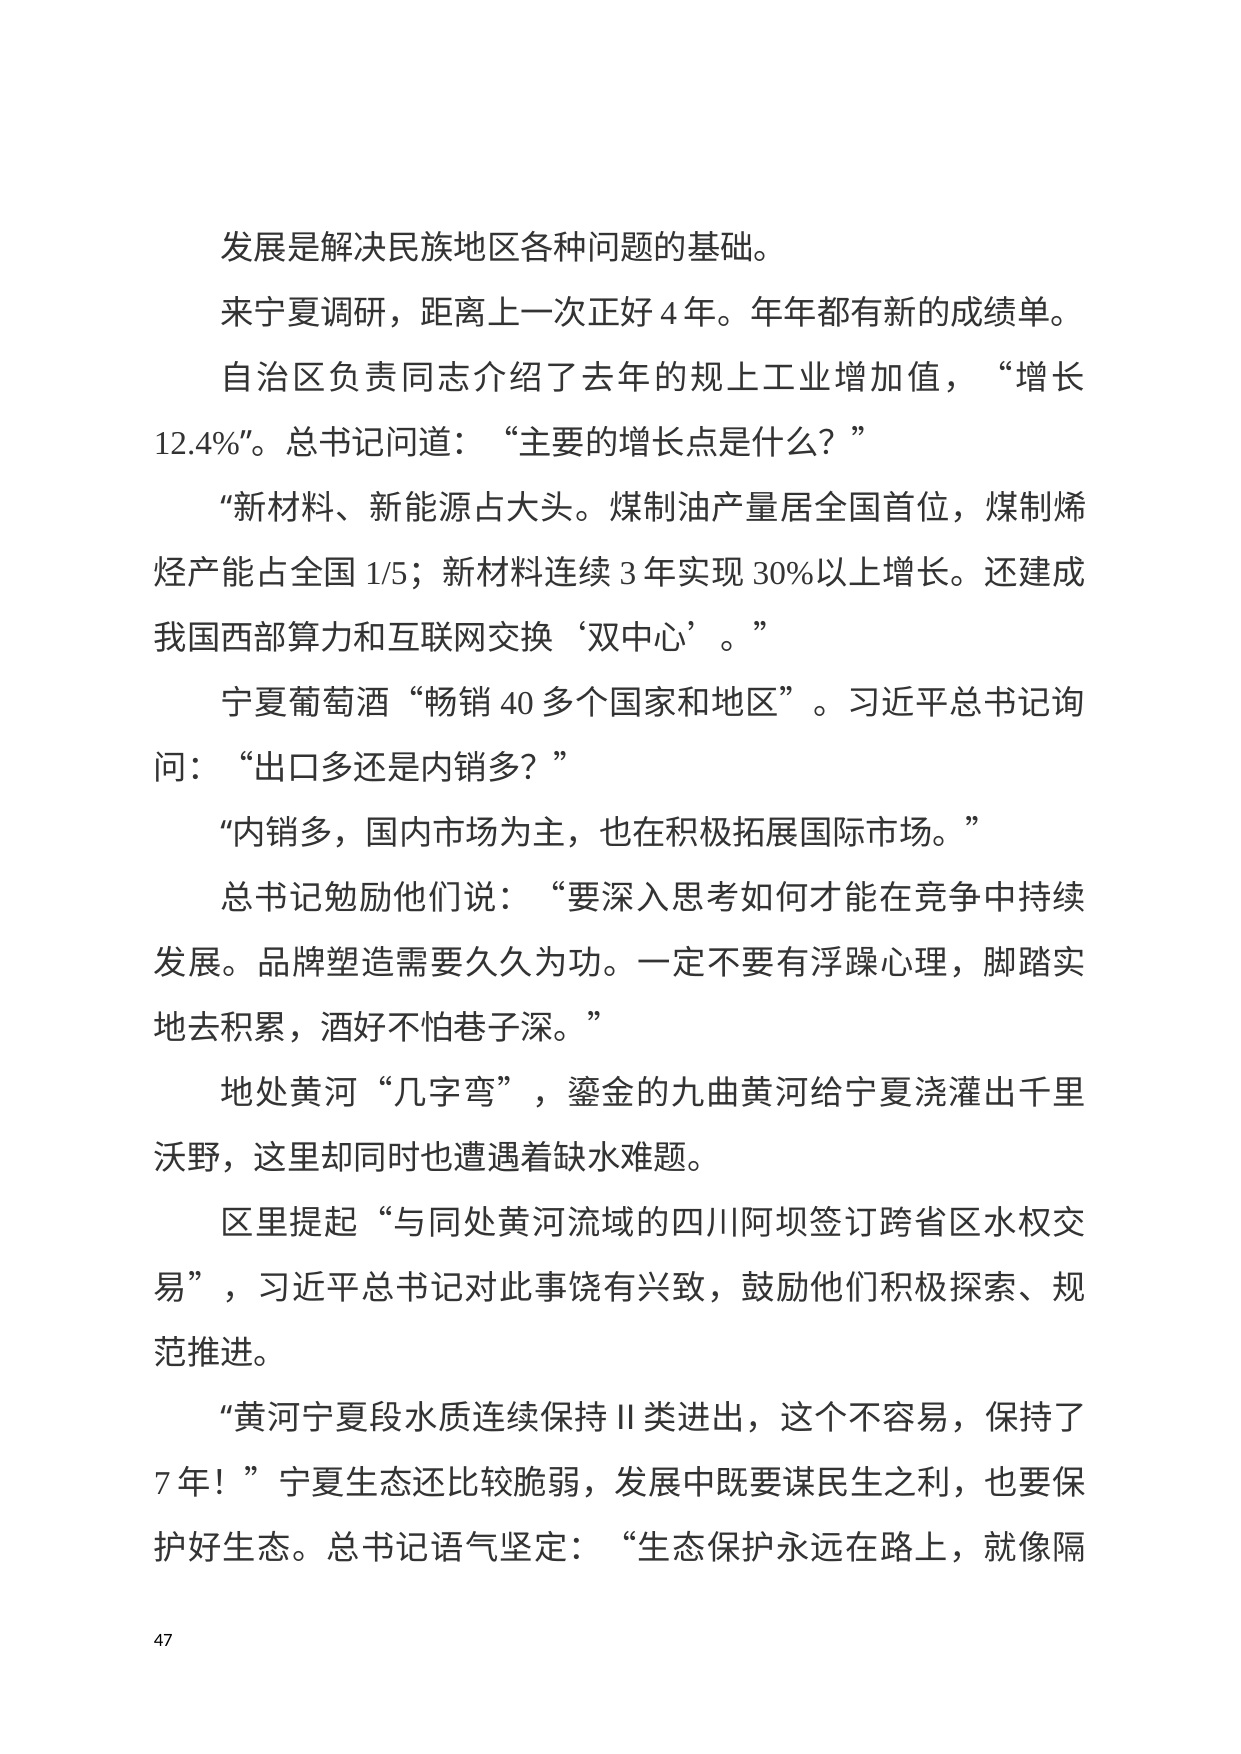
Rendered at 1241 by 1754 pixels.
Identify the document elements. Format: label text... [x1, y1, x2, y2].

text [153, 1382, 1087, 1577]
text 总书记勉励他们说：“要深入思考如何才能在竞争中持续发展。品牌塑造需要久久为功。一定不要有浮躁心理，脚踏实地去积累，酒好不怕巷子深。” [153, 862, 1087, 1057]
text 地处黄河“几字弯”，鎏金的九曲黄河给宁夏浇灌出千里沃野，这里却同时也遭遇着缺水难题。 [153, 1057, 1087, 1187]
text 宁夏葡萄酒“畅销40多个国家和地区”。习近平总书记询问：“出口多还是内销多？” [153, 667, 1087, 797]
text 发展是解决民族地区各种问题的基础。 [153, 212, 1087, 277]
text “新材料、新能源占大头。煤制油产量居全国首位，煤制烯烃产能占全国1/5；新材料连续3年实现30%以上增长。还建成我国西部算力和互联网交换‘双中心’。” [153, 472, 1087, 667]
text “内销多，国内市场为主，也在积极拓展国际市场。” [153, 797, 1087, 862]
text 自治区负责同志介绍了去年的规上工业增加值，“增长12.4%”。总书记问道：“主要的增长点是什么？” [153, 342, 1087, 472]
text 区里提起“与同处黄河流域的四川阿坝签订跨省区水权交易”，习近平总书记对此事饶有兴致，鼓励他们积极探索、规范推进。 [153, 1187, 1087, 1382]
text 来宁夏调研，距离上一次正好4年。年年都有新的成绩单。 [153, 277, 1087, 342]
